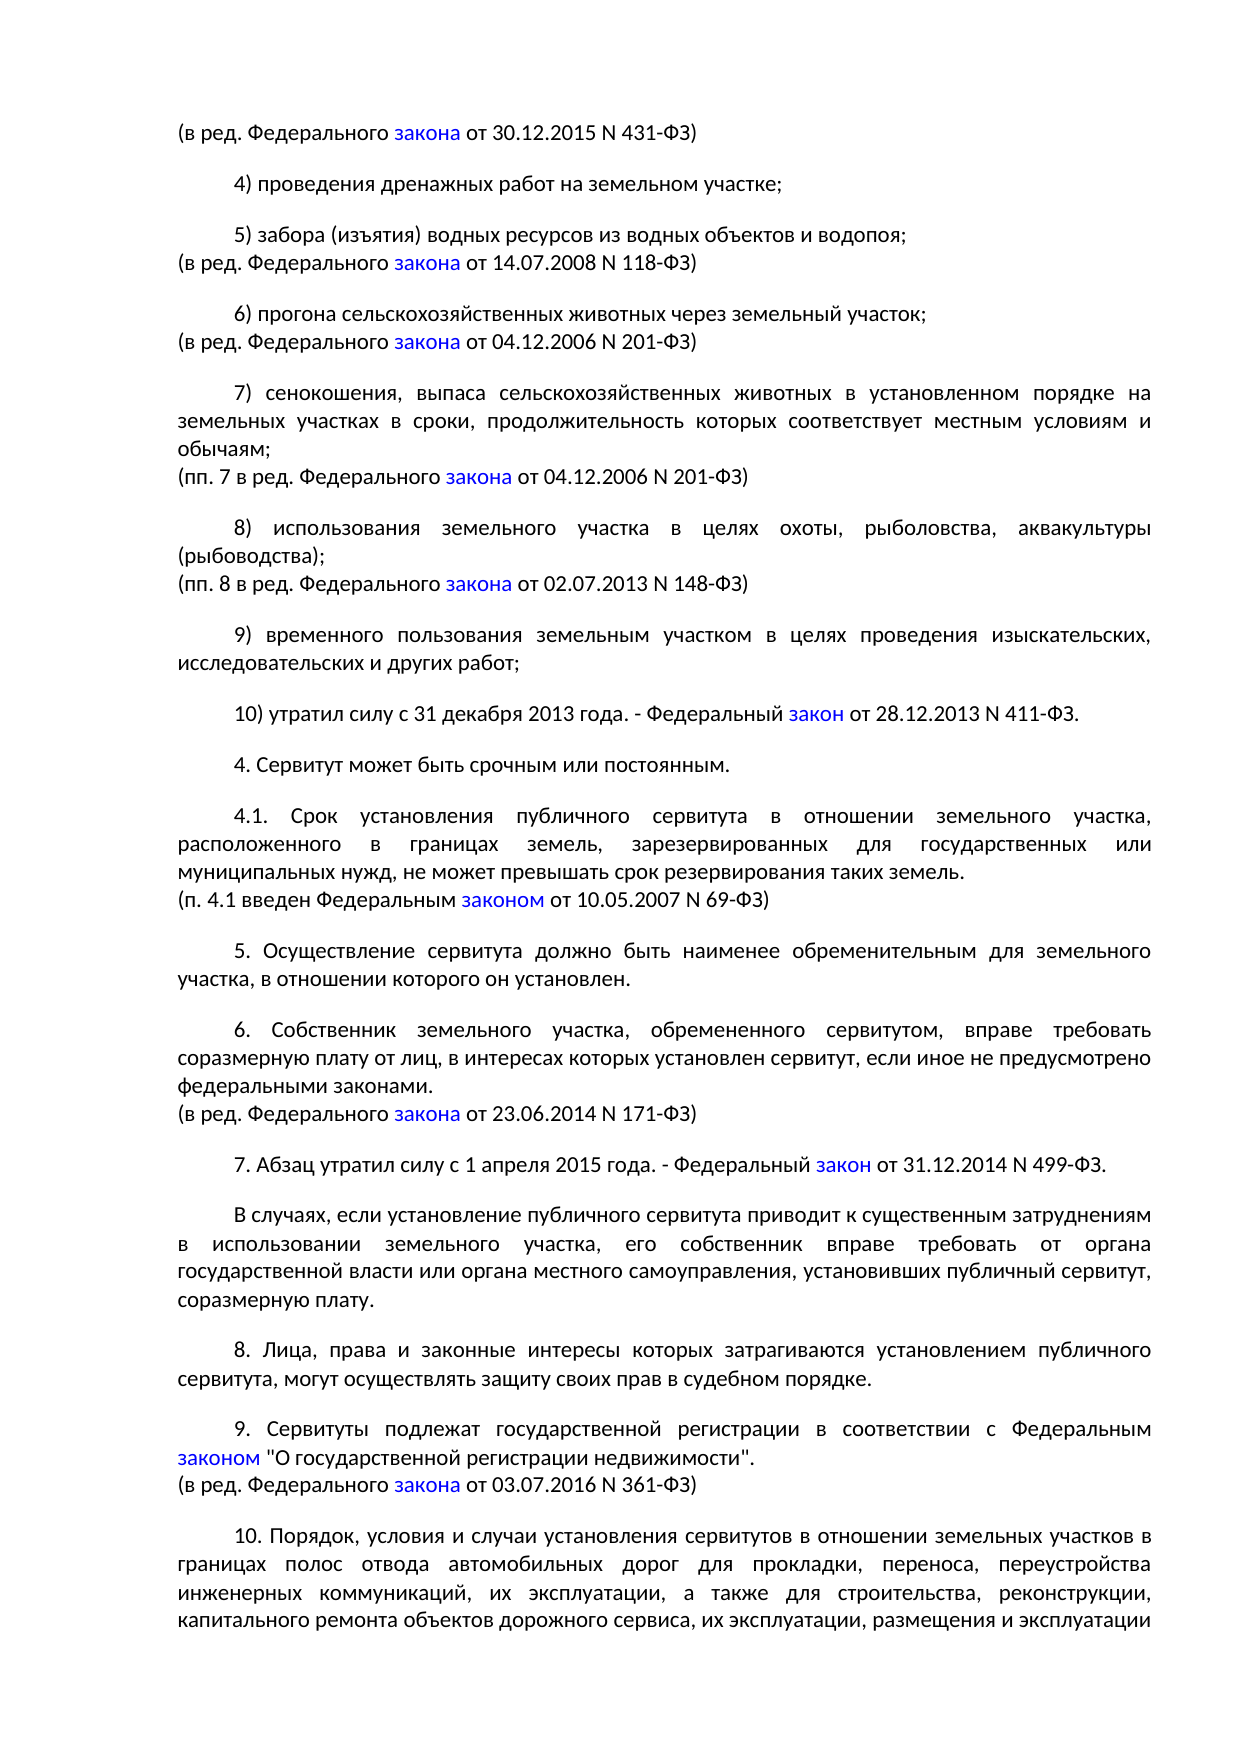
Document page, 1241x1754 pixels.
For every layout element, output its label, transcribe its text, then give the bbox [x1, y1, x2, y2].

text 8. Лица, права и законные интересы которых затрагиваются установлением публичного сервитута, могут осуществлять защиту своих прав в судебном порядке. [177, 1336, 1152, 1392]
text 9) временного пользования земельным участком в целях проведения изыскательских, исследовательских и других работ; [177, 620, 1152, 676]
text 8) использования земельного участка в целях охоты, рыболовства, аквакультуры (рыбоводства); [177, 513, 1152, 569]
text 5) забора (изъятия) водных ресурсов из водных объектов и водопоя; [177, 220, 1152, 248]
text (в ред. Федерального закона от 04.12.2006 N 201-ФЗ) [177, 327, 1152, 355]
text В случаях, если установление публичного сервитута приводит к существенным затруднениям в использовании земельного участка, его собственник вправе требовать от органа государственной власти или органа местного самоуправления, установивших публичный сервитут, соразмерную плату. [177, 1201, 1152, 1313]
text 4) проведения дренажных работ на земельном участке; [177, 169, 1152, 197]
text 4.1. Срок установления публичного сервитута в отношении земельного участка, расположенного в границах земель, зарезервированных для государственных или муниципальных нужд, не может превышать срок резервирования таких земель. [177, 801, 1152, 885]
text 6. Собственник земельного участка, обремененного сервитутом, вправе требовать соразмерную плату от лиц, в интересах которых установлен сервитут, если иное не предусмотрено федеральными законами. [177, 1015, 1152, 1099]
text 7. Абзац утратил силу с 1 апреля 2015 года. - Федеральный закон от 31.12.2014 N 499-ФЗ. [177, 1150, 1152, 1178]
text (в ред. Федерального закона от 14.07.2008 N 118-ФЗ) [177, 248, 1152, 276]
text 10) утратил силу с 31 декабря 2013 года. - Федеральный закон от 28.12.2013 N 411-ФЗ. [177, 699, 1152, 727]
text (пп. 7 в ред. Федерального закона от 04.12.2006 N 201-ФЗ) [177, 462, 1152, 490]
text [177, 1522, 1152, 1634]
text 7) сенокошения, выпаса сельскохозяйственных животных в установленном порядке на земельных участках в сроки, продолжительность которых соответствует местным условиям и обычаям; [177, 378, 1152, 462]
text 6) прогона сельскохозяйственных животных через земельный участок; [177, 299, 1152, 327]
text (в ред. Федерального закона от 23.06.2014 N 171-ФЗ) [177, 1099, 1152, 1127]
text (п. 4.1 введен Федеральным законом от 10.05.2007 N 69-ФЗ) [177, 885, 1152, 913]
text (пп. 8 в ред. Федерального закона от 02.07.2013 N 148-ФЗ) [177, 569, 1152, 597]
text 9. Сервитуты подлежат государственной регистрации в соответствии с Федеральным законом "О государственной регистрации недвижимости". [177, 1414, 1152, 1471]
text 5. Осуществление сервитута должно быть наименее обременительным для земельного участка, в отношении которого он установлен. [177, 936, 1152, 992]
text (в ред. Федерального закона от 30.12.2015 N 431-ФЗ) [177, 118, 1152, 146]
text (в ред. Федерального закона от 03.07.2016 N 361-ФЗ) [177, 1471, 1152, 1499]
text 4. Сервитут может быть срочным или постоянным. [177, 750, 1152, 778]
